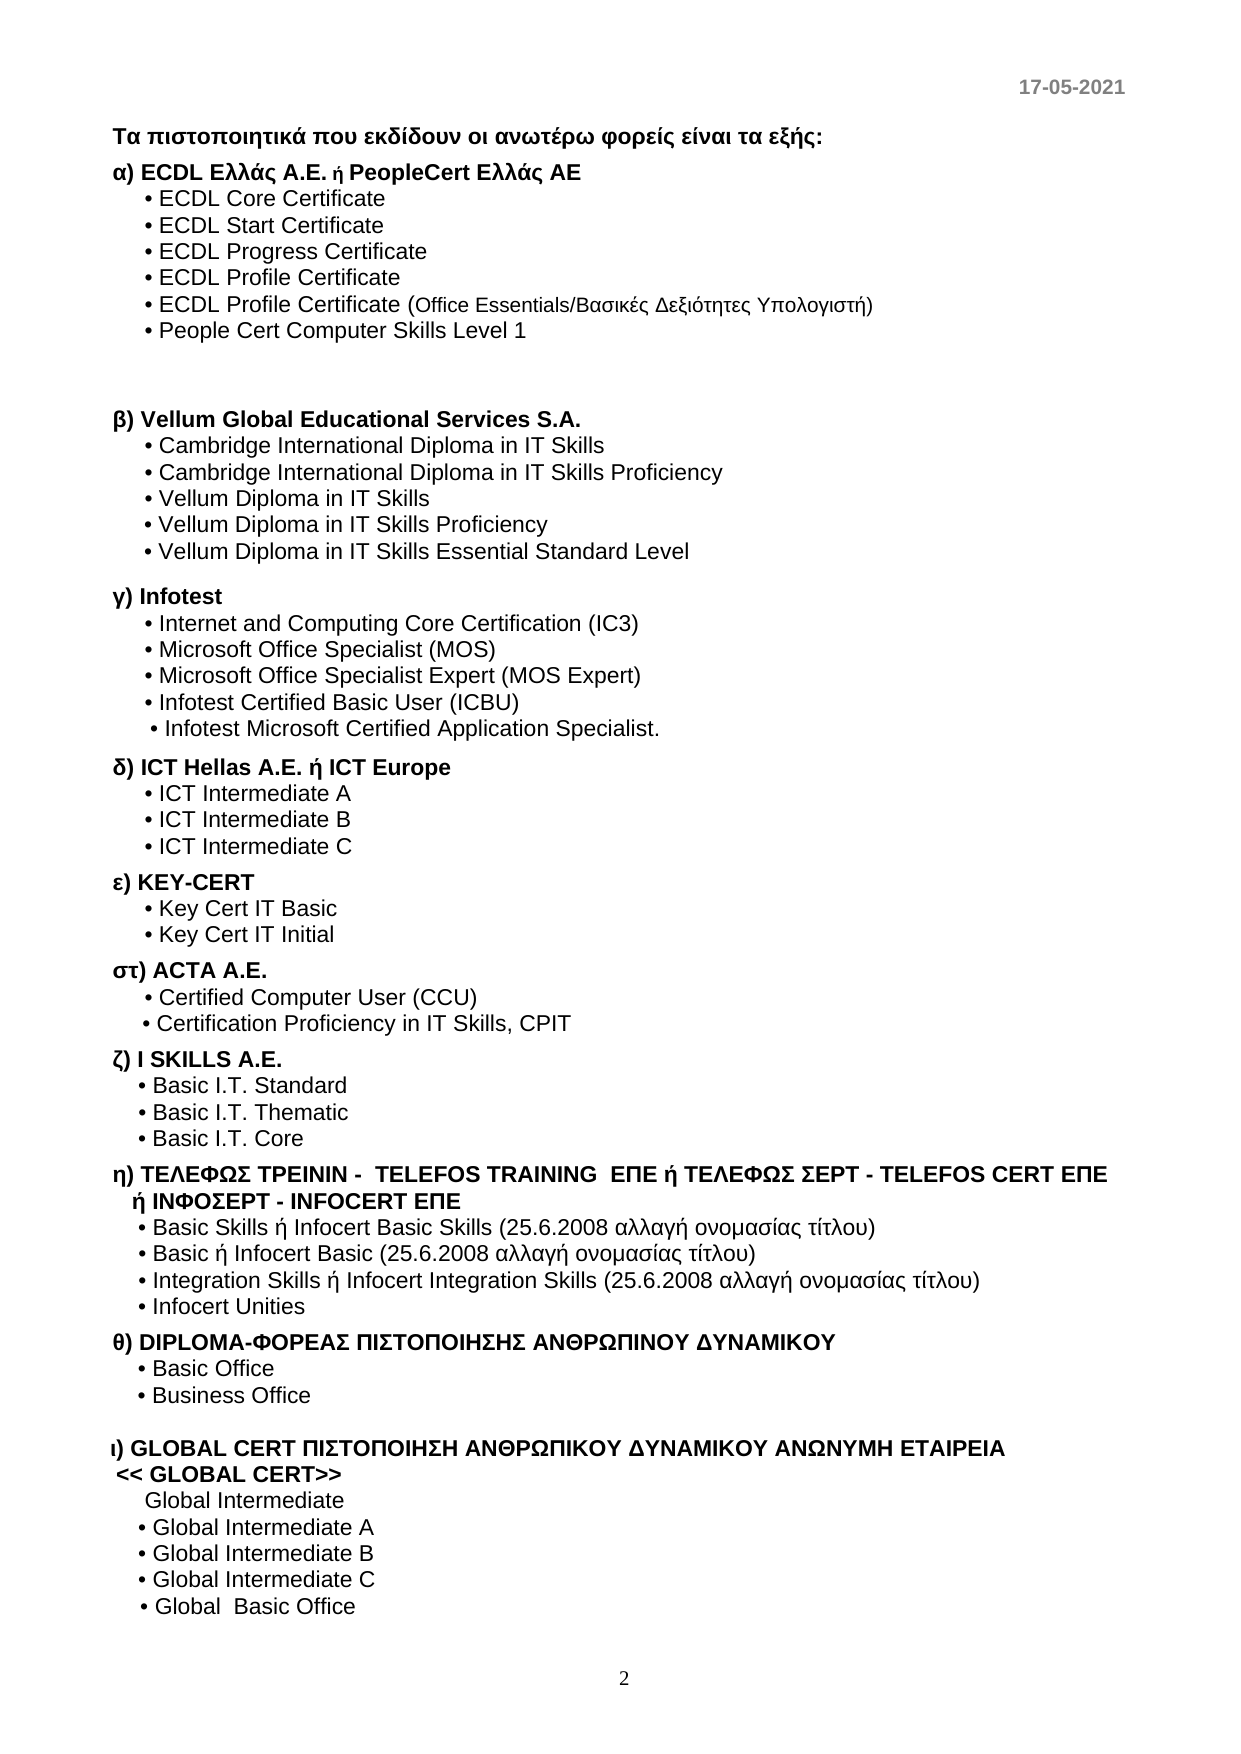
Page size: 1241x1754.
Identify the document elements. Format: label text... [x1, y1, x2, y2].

text • Vellum Diploma in IT Skills [112, 485, 1125, 511]
text • Basic I.T. Thematic [112, 1099, 1125, 1125]
text • ECDL Progress Certificate [112, 238, 1125, 264]
text θ) DIPLOMA-ΦΟΡΕΑΣ ΠΙΣΤΟΠΟΙΗΣΗΣ ΑΝΘΡΩΠΙΝΟΥ ΔΥΝΑΜΙΚΟΥ [112, 1329, 1125, 1355]
text • Global Intermediate A [112, 1513, 1125, 1540]
text • ECDL Core Certificate [112, 185, 1125, 212]
text • Global Intermediate C [112, 1566, 1125, 1593]
text • International Diploma in IT Skills Proficiency [112, 458, 1125, 485]
text ζ) I SKILLS A.E. [112, 1046, 1125, 1072]
text • Microsoft Office Specialist Expert (MOS Expert) [112, 662, 1125, 689]
text • Infotest Certified Basic User (ICBU) [112, 689, 1125, 715]
text γ) Infotest [112, 583, 1125, 610]
text • ECDL Profile Certificate (Office Essentials/Βασικές Δεξιότητες Υπολογιστή) [112, 291, 1141, 317]
text • Basic ή Infocert Basic (25.6.2008 αλλαγή ονομασίας τίτλου) [112, 1240, 1125, 1267]
text δ) ΙCT Hellas Α.Ε. ή ICT Europe [112, 753, 1125, 780]
text • Basic Office [131, 1355, 1125, 1382]
text • Basic Skills ή Infocert Basic Skills (25.6.2008 αλλαγή ονομασίας τίτλου) [112, 1214, 1125, 1240]
text • International Diploma in IT Skills [112, 432, 1125, 458]
text β) Vellum Global Educational Services S.A. [112, 406, 1125, 432]
text α) ECDL Eλλάς Α.Ε. ή PeopleCert Ελλάς ΑΕ [112, 159, 1125, 185]
text • Global Basic Office [112, 1593, 1125, 1619]
text Global Intermediate [112, 1487, 1125, 1513]
text • Certified Computer User (CCU) [112, 984, 1125, 1010]
text • Global Intermediate B [112, 1540, 1125, 1566]
text • Key Cert IT Initial [112, 921, 1125, 948]
text ι) GLOBAL CERT ΠΙΣΤΟΠΟΙΗΣΗ ΑΝΘΡΩΠΙΚΟΥ ΔΥΝΑΜΙΚΟΥ ΑΝΩΝΥΜΗ ΕΤΑΙΡΕΙΑ [0, 1434, 1125, 1461]
text η) ΤΕΛΕΦΩΣ ΤΡΕΙΝΙΝ - TELEFOS TRAINING ΕΠΕ ή ΤΕΛΕΦΩΣ ΣΕΡΤ - TELEFOS CERT ΕΠΕ [112, 1161, 1125, 1188]
text • Basic I.T. Core [112, 1125, 1125, 1152]
text στ) ACTA Α.Ε. [112, 957, 1125, 984]
text • Infocert Unities [112, 1293, 1125, 1319]
text • Integration Skills ή Infocert Integration Skills (25.6.2008 αλλαγή ονομασίας τίτλου) [112, 1267, 1125, 1293]
text • Internet and Computing Core Certification (IC3) [112, 610, 1125, 636]
text • Vellum Diploma in IT Skills Essential Standard Level [112, 538, 1125, 564]
text • ICT Intermediate C [112, 833, 1125, 859]
text • Business Office [131, 1382, 1125, 1408]
text ή ΙΝΦΟΣΕΡΤ - INFOCERT ΕΠΕ [112, 1188, 1125, 1214]
text • ICT Intermediate B [112, 806, 1125, 833]
text ε) ΚΕΥ-CERT [112, 869, 1125, 895]
text • ICT Intermediate A [112, 780, 1125, 806]
text Τα πιστοποιητικά που εκδίδουν οι ανωτέρω φορείς είναι τα εξής: [112, 123, 1125, 149]
text • Key Cert IT Basic [112, 895, 1125, 921]
text • Certification Proficiency in IT Skills, CPIT [142, 1010, 1125, 1036]
text • Basic I.T. Standard [112, 1072, 1125, 1099]
text • Microsoft Office Specialist (MOS) [112, 636, 1125, 662]
text • ECDL Profile Certificate [112, 264, 1125, 291]
text << GLOBAL CERT>> [0, 1461, 1125, 1487]
text • Vellum Diploma in IT Skills Proficiency [112, 511, 1125, 538]
text • Infotest Microsoft Certified Application Specialist. [150, 715, 1141, 741]
text • ECDL Start Certificate [112, 212, 1125, 238]
text • People Cert Computer Skills Level 1 [112, 317, 1125, 343]
